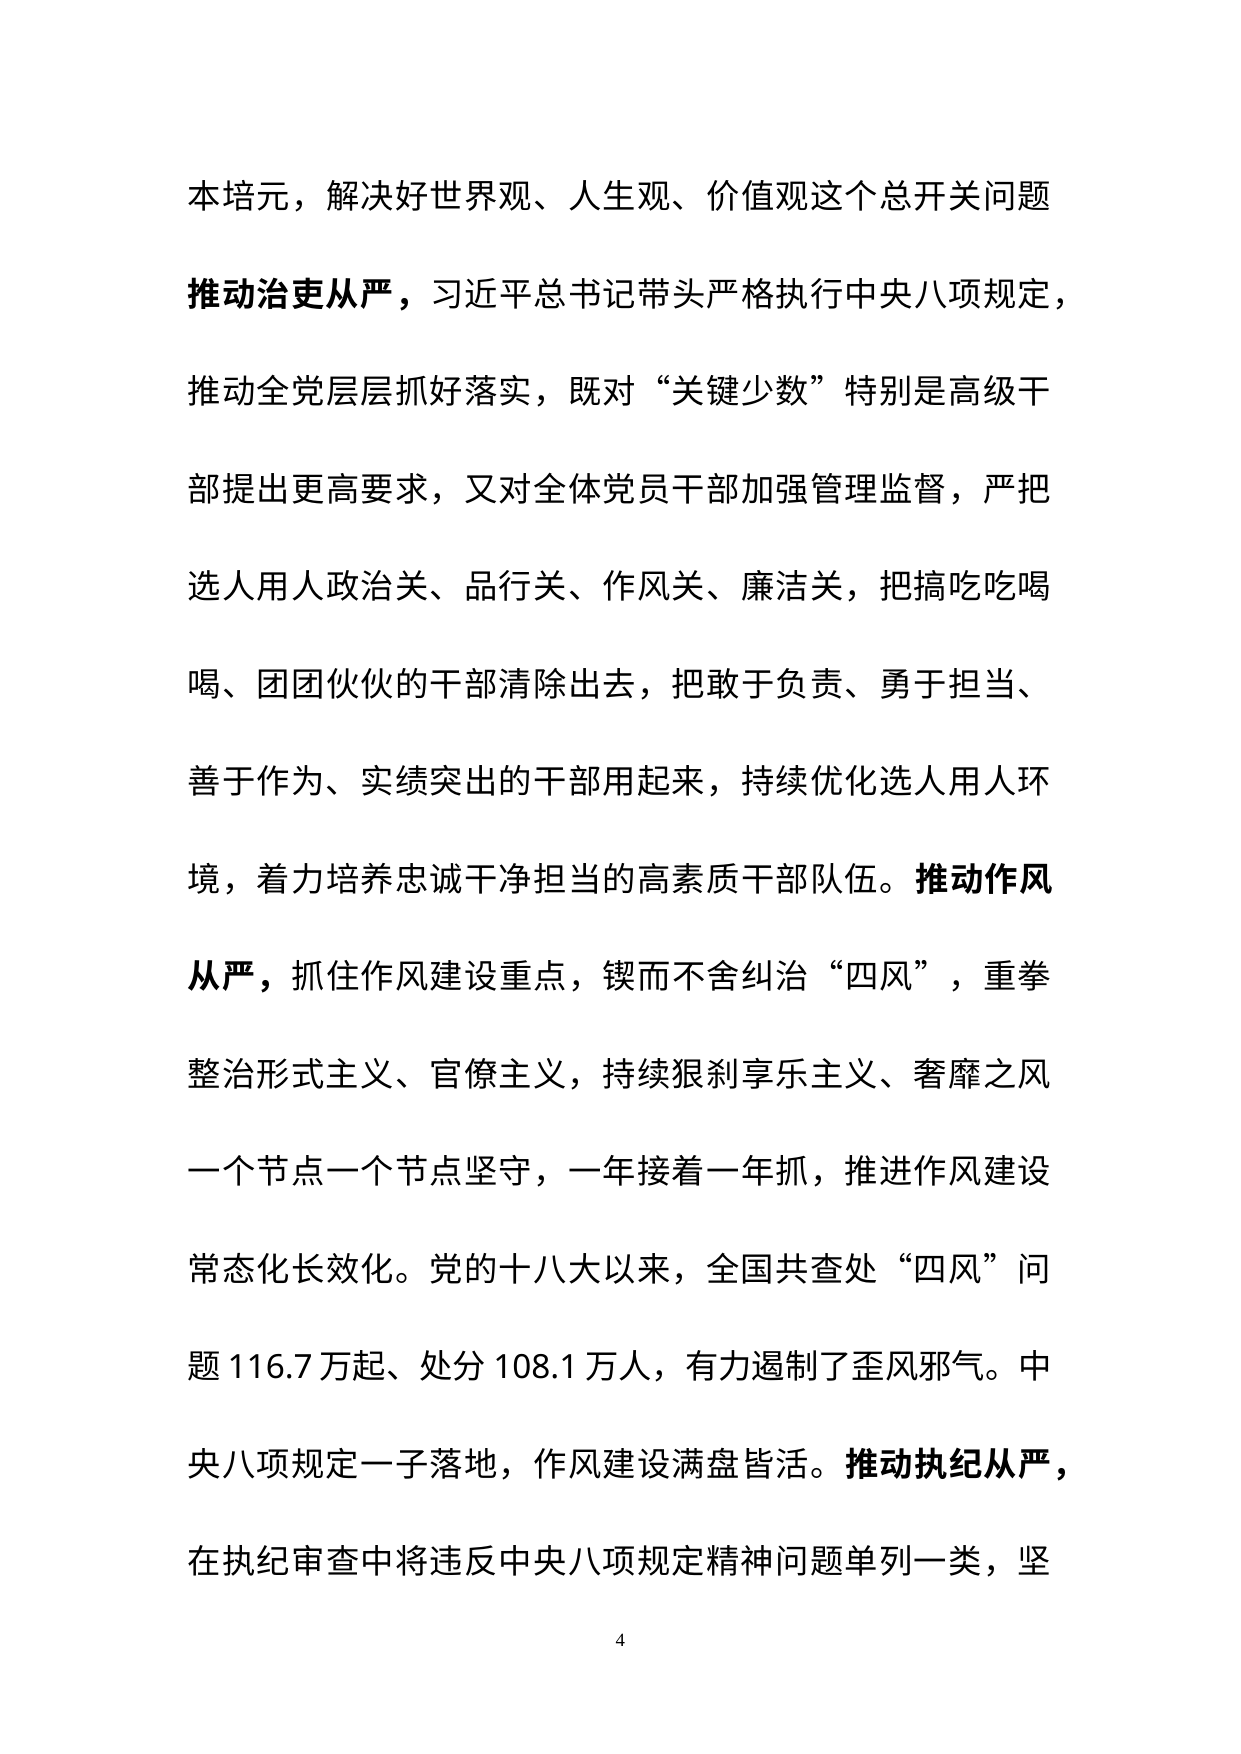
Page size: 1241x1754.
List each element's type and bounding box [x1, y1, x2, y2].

text [187, 162, 1053, 1592]
